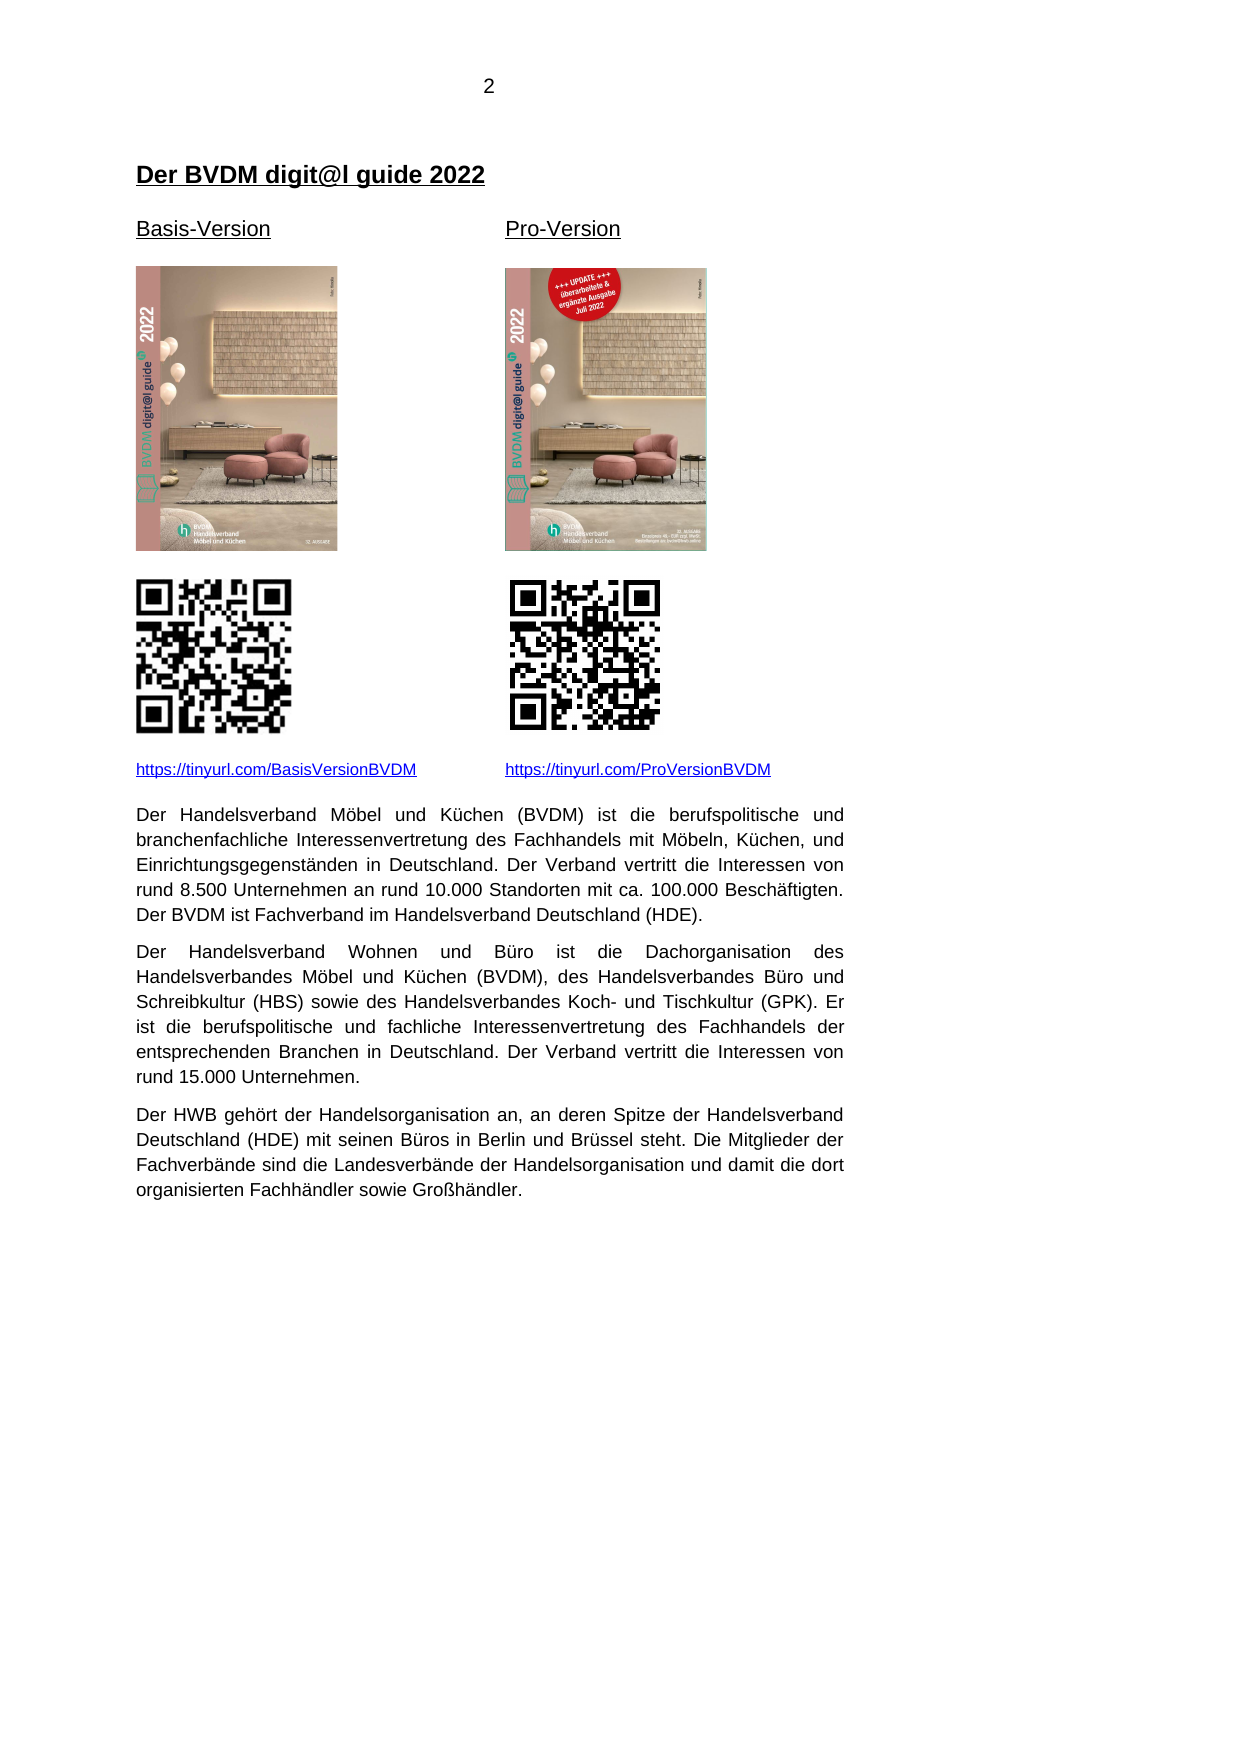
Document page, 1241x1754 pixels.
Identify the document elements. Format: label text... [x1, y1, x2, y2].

text Der Handelsverband Möbel und Küchen (BVDM) ist die berufspolitische und branchenfachliche Interessenvertretung des Fachhandels mit Möbeln, Küchen, und Einrichtungsgegenständen in Deutschland. Der Verband vertritt die Interessen von rund 8.500 Unternehmen an rund 10.000 Standorten mit ca. 100.000 Beschäftigten. Der BVDM ist Fachverband im Handelsverband Deutschland (HDE). [136, 801, 844, 926]
picture [505, 268, 707, 551]
picture [135, 266, 338, 551]
text Der HWB gehört der Handelsorganisation an, an deren Spitze der Handelsverband Deutschland (HDE) mit seinen Büros in Berlin und Brüssel steht. Die Mitglieder der Fachverbände sind die Landesverbände der Handelsorganisation und damit die dort organisierten Fachhändler sowie Großhändler. [136, 1101, 844, 1201]
picture [135, 578, 293, 735]
text Der BVDM digit@l guide 2022 [136, 160, 844, 189]
text Basis-Version Pro-Version [136, 216, 844, 241]
picture [505, 575, 665, 735]
text https://tinyurl.com/BasisVersionBVDM https://tinyurl.com/ProVersionBVDM [136, 760, 844, 779]
text Der Handelsverband Wohnen und Büro ist die Dachorganisation des Handelsverbandes Möbel und Küchen (BVDM), des Handelsverbandes Büro und Schreibkultur (HBS) sowie des Handelsverbandes Koch- und Tischkultur (GPK). Er ist die berufspolitische und fachliche Interessenvertretung des Fachhandels der entsprechenden Branchen in Deutschland. Der Verband vertritt die Interessen von rund 15.000 Unternehmen. [136, 938, 844, 1088]
